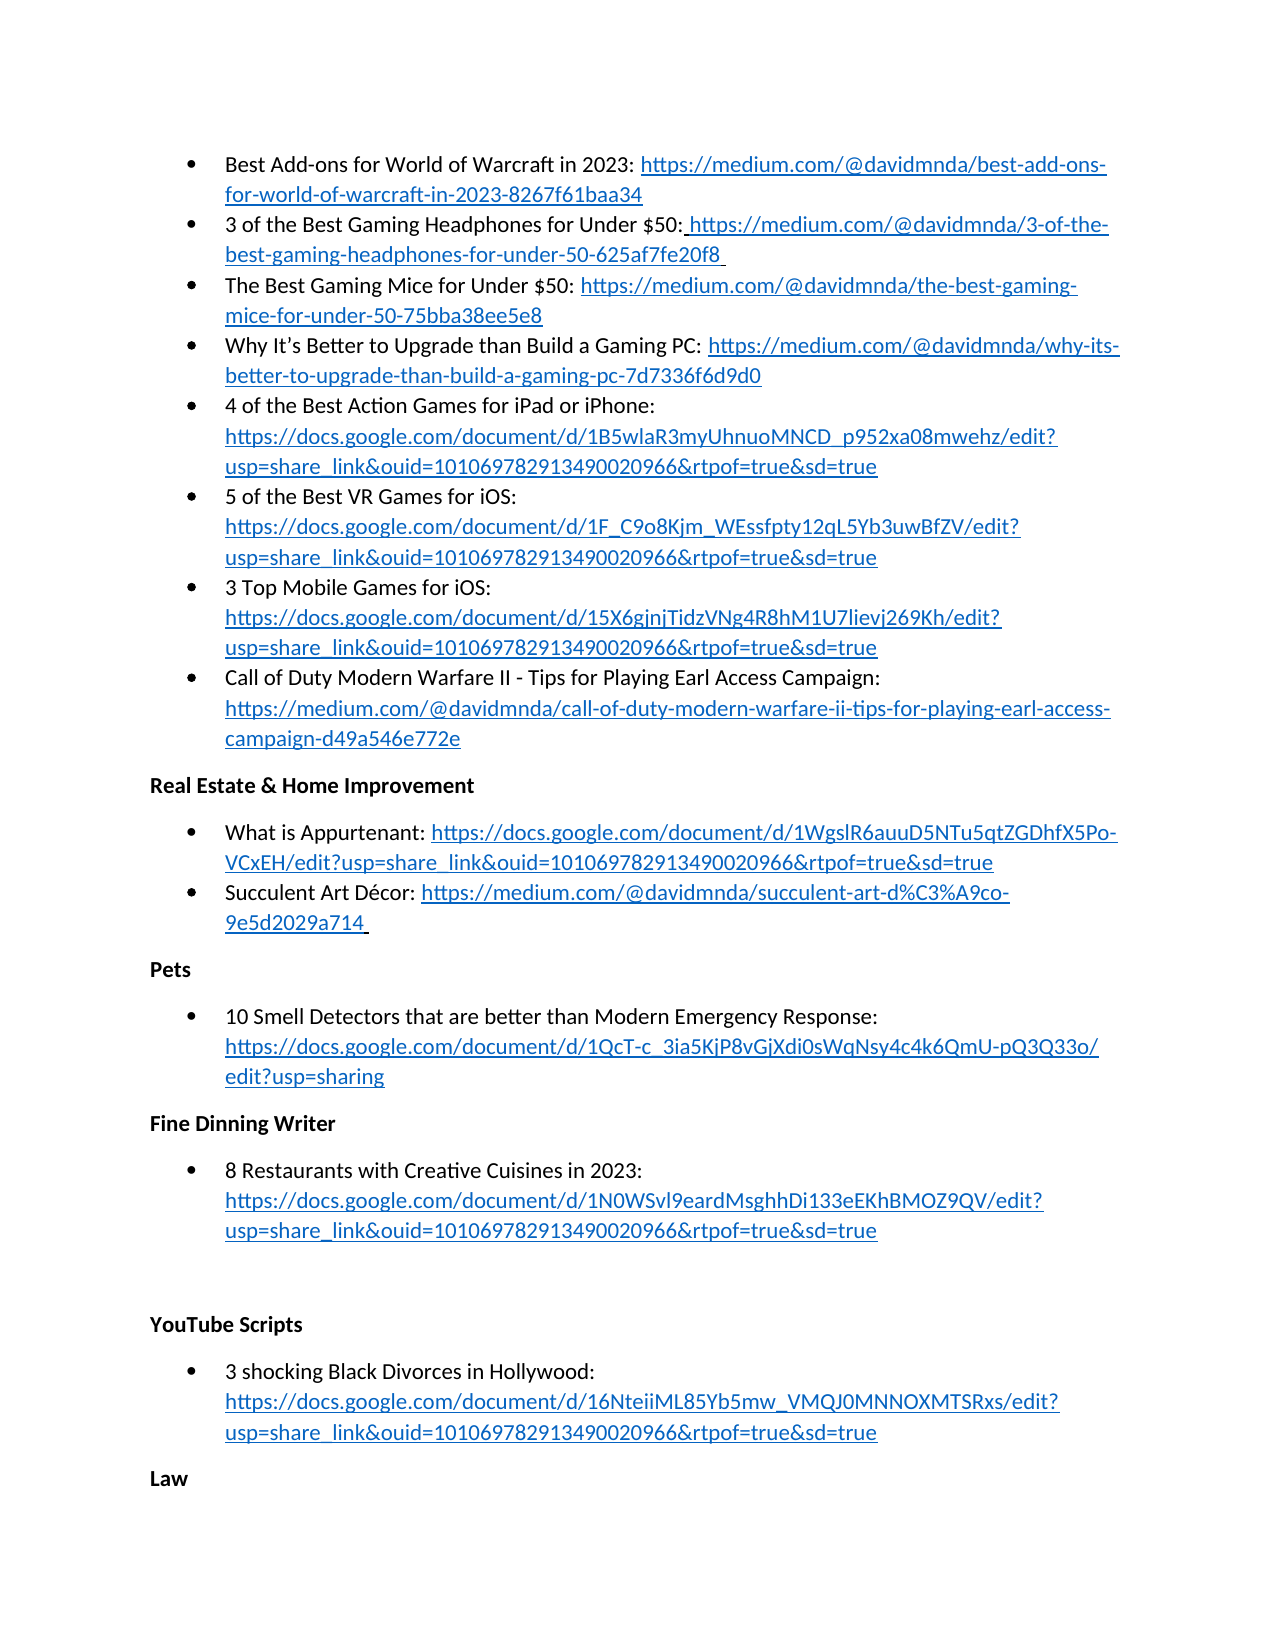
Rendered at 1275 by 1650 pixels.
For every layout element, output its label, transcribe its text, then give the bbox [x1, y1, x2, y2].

list 3 Top Mobile Games for iOS: https://docs.google.com/document/d/15X6gjnjTidzVNg4R8hM1U7lievj269Kh/edit?usp=share_link&ouid=101069782913490020966&rtpof=true&sd=true [187, 573, 1125, 661]
text YouTube Scripts [150, 1310, 1125, 1338]
list Succulent Art Décor: https://medium.com/@davidmnda/succulent-art-d%C3%A9co-9e5d2029a714 [187, 878, 1125, 936]
text Pets [150, 955, 1125, 983]
list 3 shocking Black Divorces in Hollywood: https://docs.google.com/document/d/16NteiiML85Yb5mw_VMQJ0MNNOXMTSRxs/edit?usp=share_link&ouid=101069782913490020966&rtpof=true&sd=true [187, 1357, 1125, 1446]
text Real Estate & Home Improvement [150, 771, 1125, 799]
list 10 Smell Detectors that are better than Modern Emergency Response: https://docs.google.com/document/d/1QcT-c_3ia5KjP8vGjXdi0sWqNsy4c4k6QmU-pQ3Q33o/edit?usp=sharing [187, 1002, 1125, 1091]
list Call of Duty Modern Warfare II - Tips for Playing Earl Access Campaign: https://medium.com/@davidmnda/call-of-duty-modern-warfare-ii-tips-for-playing-earl-access-campaign-d49a546e772e [187, 663, 1125, 752]
text Fine Dinning Writer [150, 1109, 1125, 1137]
list 3 of the Best Gaming Headphones for Under $50: https://medium.com/@davidmnda/3-of-the-best-gaming-headphones-for-under-50-625af7fe20f8 [187, 210, 1125, 269]
list Best Add-ons for World of Warcraft in 2023: https://medium.com/@davidmnda/best-add-ons-for-world-of-warcraft-in-2023-8267f61baa34 [187, 150, 1125, 208]
text Law [150, 1464, 1125, 1493]
list 5 of the Best VR Games for iOS: https://docs.google.com/document/d/1F_C9o8Kjm_WEssfpty12qL5Yb3uwBfZV/edit?usp=share_link&ouid=101069782913490020966&rtpof=true&sd=true [187, 482, 1125, 571]
list 4 of the Best Action Games for iPad or iPhone: https://docs.google.com/document/d/1B5wlaR3myUhnuoMNCD_p952xa08mwehz/edit?usp=share_link&ouid=101069782913490020966&rtpof=true&sd=true [187, 392, 1125, 480]
list The Best Gaming Mice for Under $50: https://medium.com/@davidmnda/the-best-gaming-mice-for-under-50-75bba38ee5e8 [187, 271, 1125, 329]
list What is Appurtenant: https://docs.google.com/document/d/1WgslR6auuD5NTu5qtZGDhfX5Po-VCxEH/edit?usp=share_link&ouid=101069782913490020966&rtpof=true&sd=true [187, 818, 1125, 876]
list 8 Restaurants with Creative Cuisines in 2023: https://docs.google.com/document/d/1N0WSvl9eardMsghhDi133eEKhBMOZ9QV/edit?usp=share_link&ouid=101069782913490020966&rtpof=true&sd=true [187, 1156, 1125, 1245]
list Why It’s Better to Upgrade than Build a Gaming PC: https://medium.com/@davidmnda/why-its-better-to-upgrade-than-build-a-gaming-pc-7d7336f6d9d0 [187, 331, 1125, 389]
